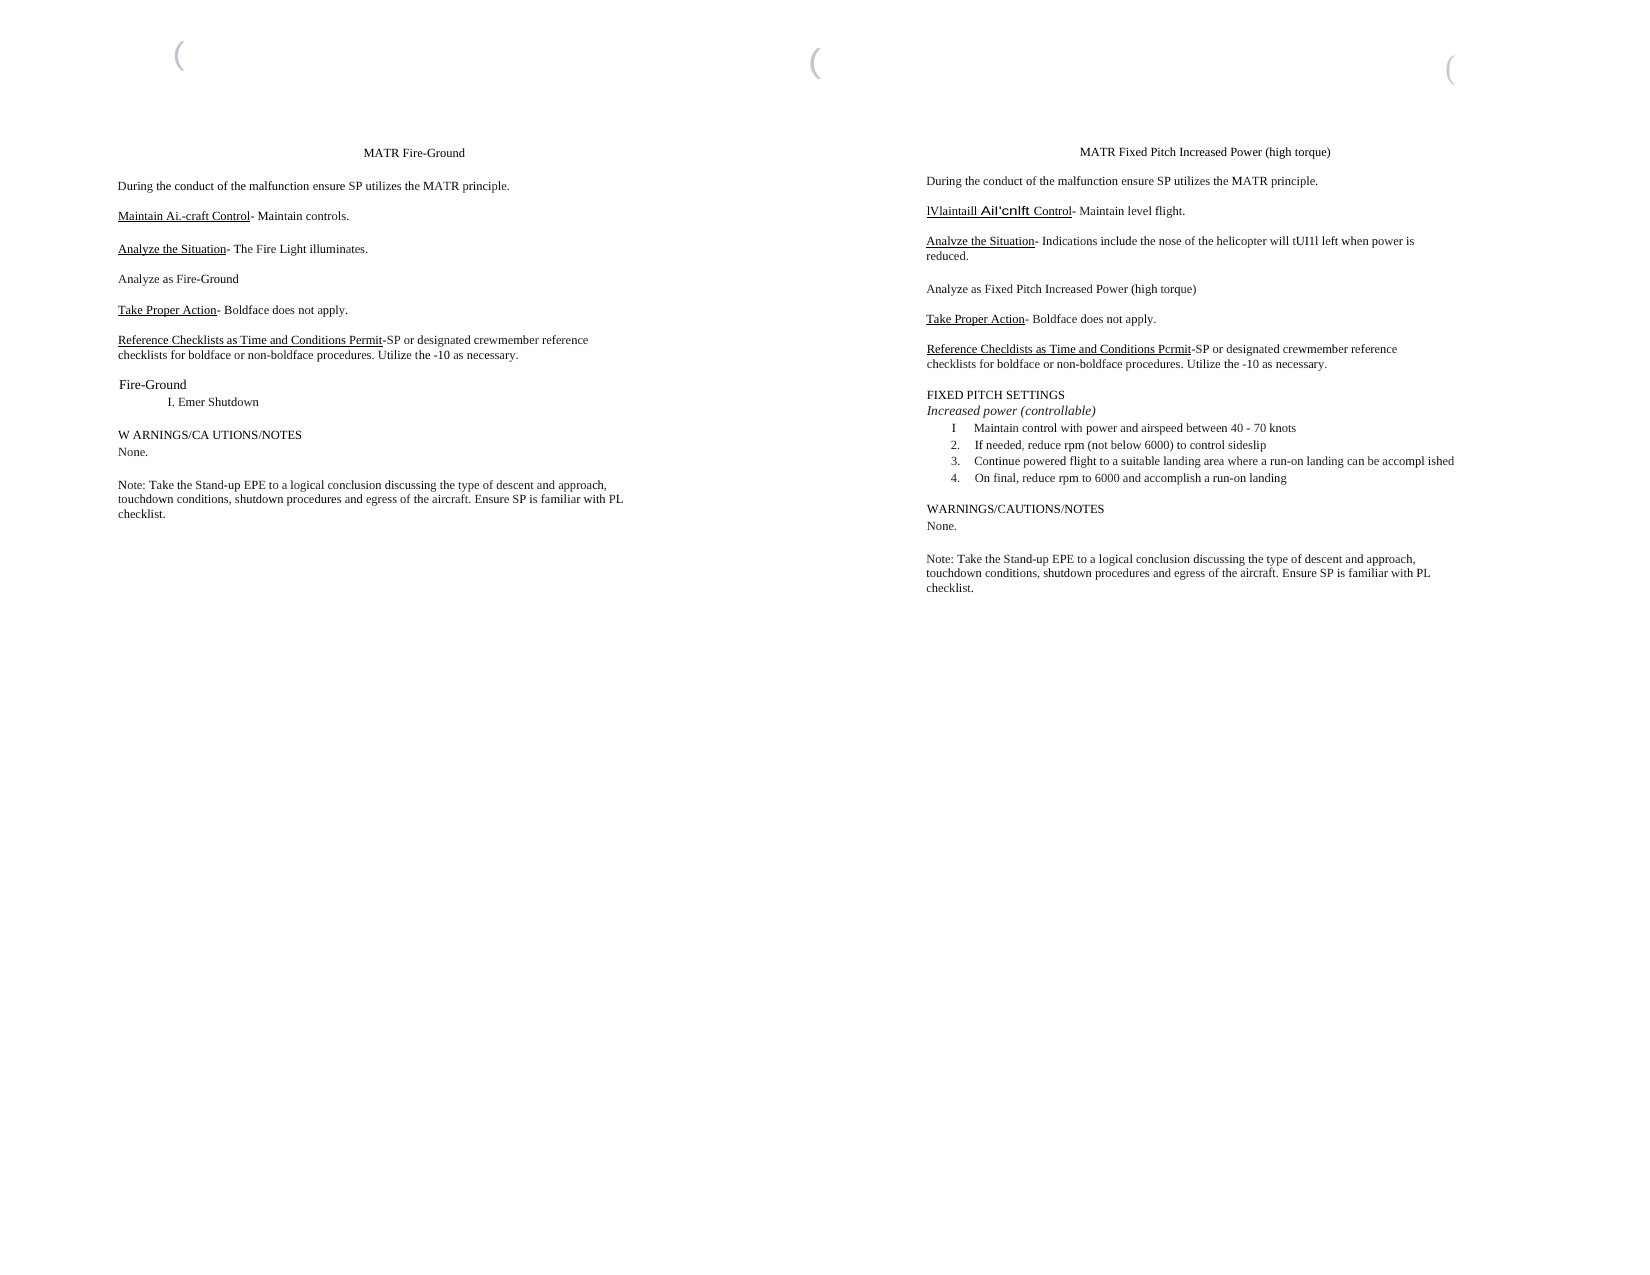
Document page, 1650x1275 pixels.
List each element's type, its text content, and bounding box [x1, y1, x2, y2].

list If needed, reduce rpm (not below 6000) to control sideslip [951, 436, 1526, 452]
text WARNINGS/CAUTIONS/NOTES None. [927, 501, 1141, 534]
text Note: Take the Stand-up EPE to a logical conclusion discussing the type of descent and approach, touchdown conditions, shutdown procedures and egress of the aircraft. Ensure SP is familiar with PL checklist. [926, 552, 1515, 595]
text W ARNINGS/CA UTIONS/NOTES None. [118, 427, 334, 460]
text During the conduct of the malfunction ensure SP utilizes the MATR principle. [926, 174, 1490, 189]
list On final, reduce rpm to 6000 and accomplish a run-on landing [951, 468, 1526, 485]
text ( [808, 43, 821, 117]
text MATR Fire-Ground [363, 146, 489, 160]
text Reference Checklists as Time and Conditions Permit-SP or designated crewmember reference checklists for boldface or non-boldface procedures. Utilize the -10 as necessary. [118, 332, 683, 362]
text Analyze as Fire-Ground [118, 272, 392, 287]
text MATR Fixed Pitch Increased Power (high torque) [1079, 144, 1490, 159]
text Reference Checldists as Time and Conditions Pcrmit-SP or designated crewmember reference checklists for boldface or non-boldface procedures. Utilize the -10 as necessary. [927, 341, 1490, 371]
text During the conduct of the malfunction ensure SP utilizes the MATR principle. [117, 178, 572, 193]
text I. Emer Shutdown [167, 392, 393, 409]
text FIXED PITCH SETTINGS Increased power (controllable) [927, 387, 1106, 419]
text Analvze the Situation- Indications include the nose of the helicopter will tUI1l left when power is reduced. [926, 234, 1490, 264]
text Take Proper Action- Boldface does not apply. [118, 302, 393, 317]
list Continue powered flight to a suitable landing area where a run-on landing can be accompl ished [951, 452, 1526, 468]
text Note: Take the Stand-up EPE to a logical conclusion discussing the type of descent and approach, touchdown conditions, shutdown procedures and egress of the aircraft. Ensure SP is familiar with PL checklist. [118, 478, 708, 521]
text Analyze as Fixed Pitch Increased Power (high torque) [926, 282, 1490, 296]
text Fire-Ground [119, 378, 393, 392]
text Take Proper Action- Boldface does not apply. [926, 311, 1490, 326]
text Analyze the Situation- The Fire Light illuminates. [118, 241, 415, 256]
text I Maintain control with power and airspeed between 40 - 70 knots [926, 419, 1526, 436]
text Maintain Ai.-craft Control- Maintain controls. [118, 208, 402, 223]
text ( [1445, 51, 1490, 86]
text ( [172, 37, 393, 71]
text lVlaintaill AiI'cnlft Control- Maintain level flight. [927, 204, 1490, 219]
